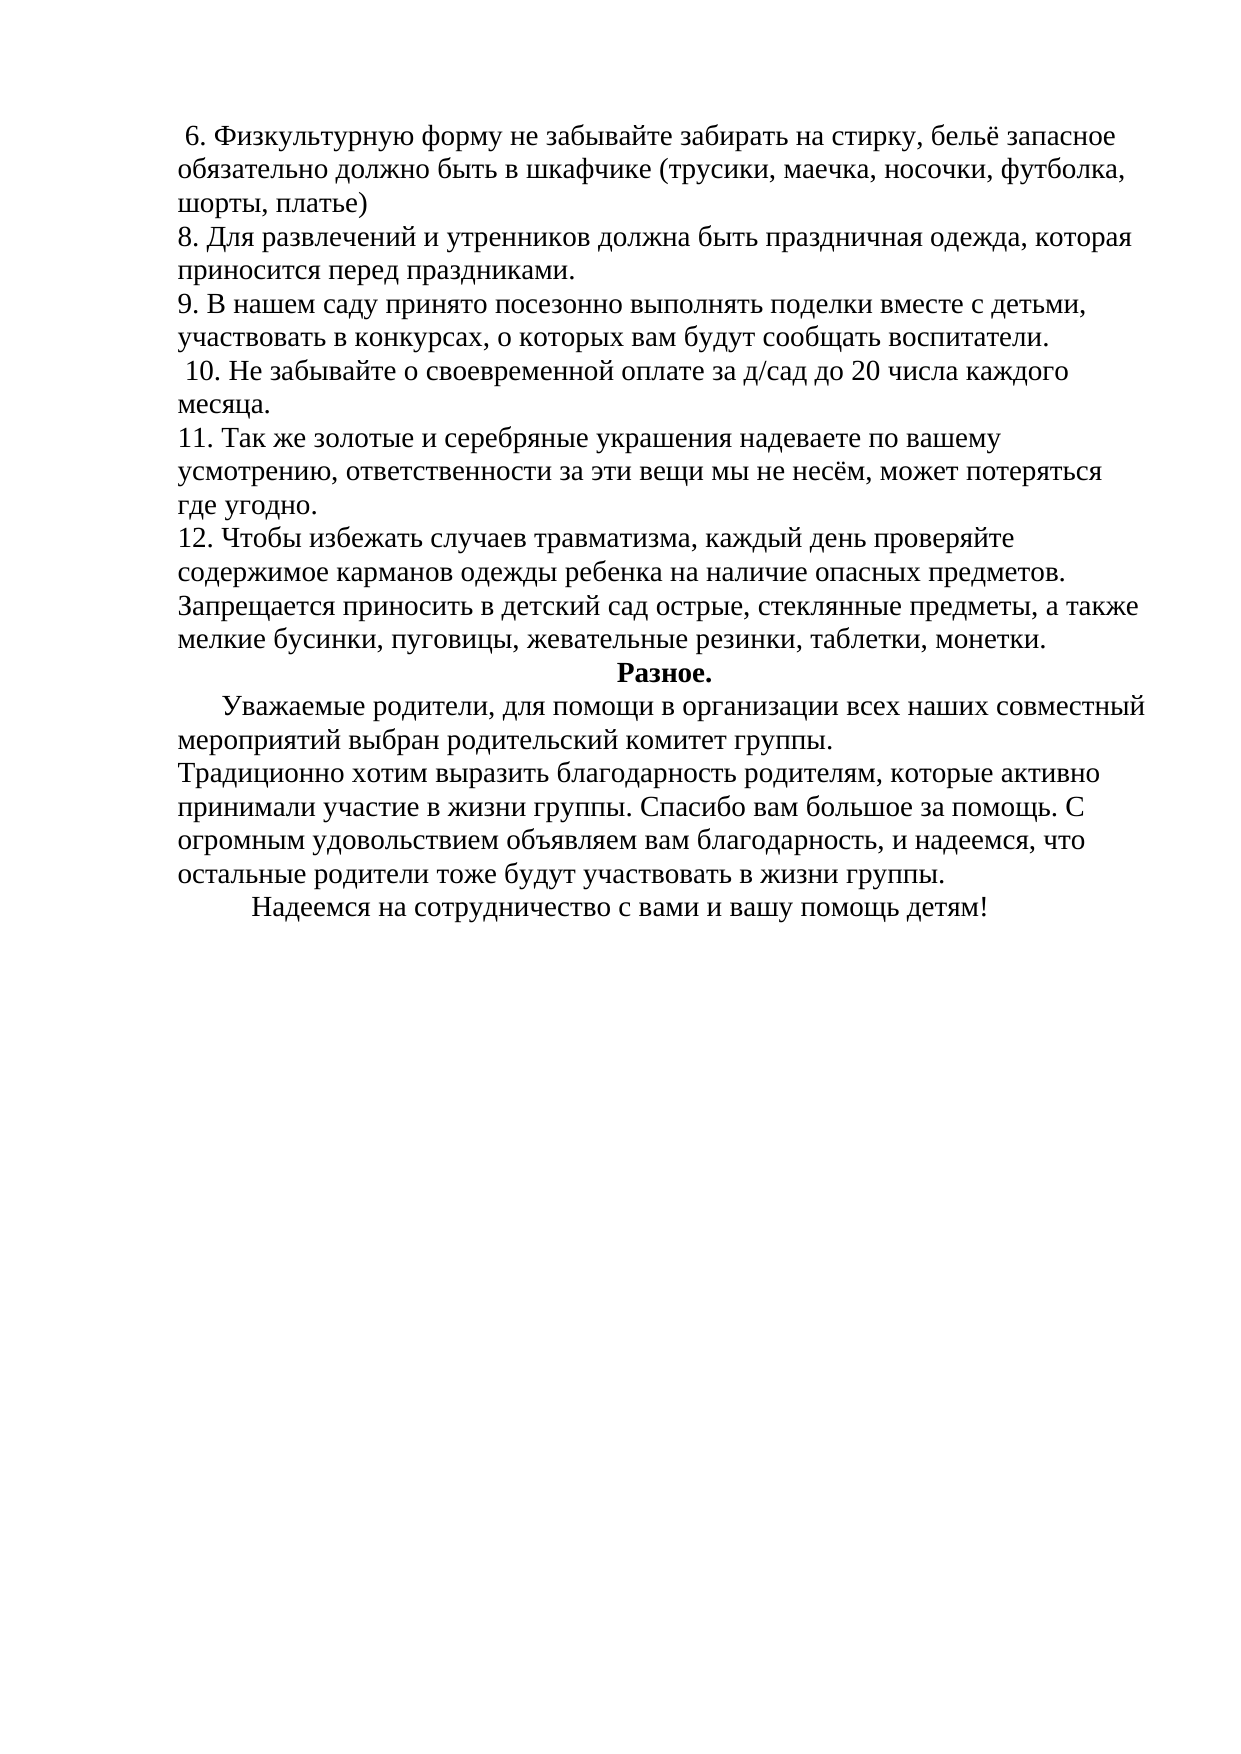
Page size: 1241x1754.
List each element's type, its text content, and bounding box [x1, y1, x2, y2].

text 10. Не забывайте о своевременной оплате за д/сад до 20 числа каждого месяца. [177, 353, 1152, 420]
text 12. Чтобы избежать случаев травматизма, каждый день проверяйте содержимое карманов одежды ребенка на наличие опасных предметов. Запрещается приносить в детский сад острые, стеклянные предметы, а также мелкие бусинки, пуговицы, жевательные резинки, таблетки, монетки. [177, 521, 1152, 655]
text Надеемся на сотрудничество с вами и вашу помощь детям! [177, 889, 1152, 923]
text 6. Физкультурную форму не забывайте забирать на стирку, бельё запасное обязательно должно быть в шкафчике (трусики, маечка, носочки, футболка, шорты, платье) [177, 118, 1152, 219]
text Разное. [177, 655, 1152, 688]
text 9. В нашем саду принято посезонно выполнять поделки вместе с детьми, участвовать в конкурсах, о которых вам будут сообщать воспитатели. [177, 286, 1152, 353]
text 8. Для развлечений и утренников должна быть праздничная одежда, которая приносится перед праздниками. [177, 219, 1152, 286]
text 11. Так же золотые и серебряные украшения надеваете по вашему усмотрению, ответственности за эти вещи мы не несём, может потеряться где угодно. [177, 420, 1152, 521]
text Традиционно хотим выразить благодарность родителям, которые активно принимали участие в жизни группы. Спасибо вам большое за помощь. С огромным удовольствием объявляем вам благодарность, и надеемся, что остальные родители тоже будут участвовать в жизни группы. [177, 755, 1152, 889]
text Уважаемые родители, для помощи в организации всех наших совместный мероприятий выбран родительский комитет группы. [177, 688, 1152, 755]
